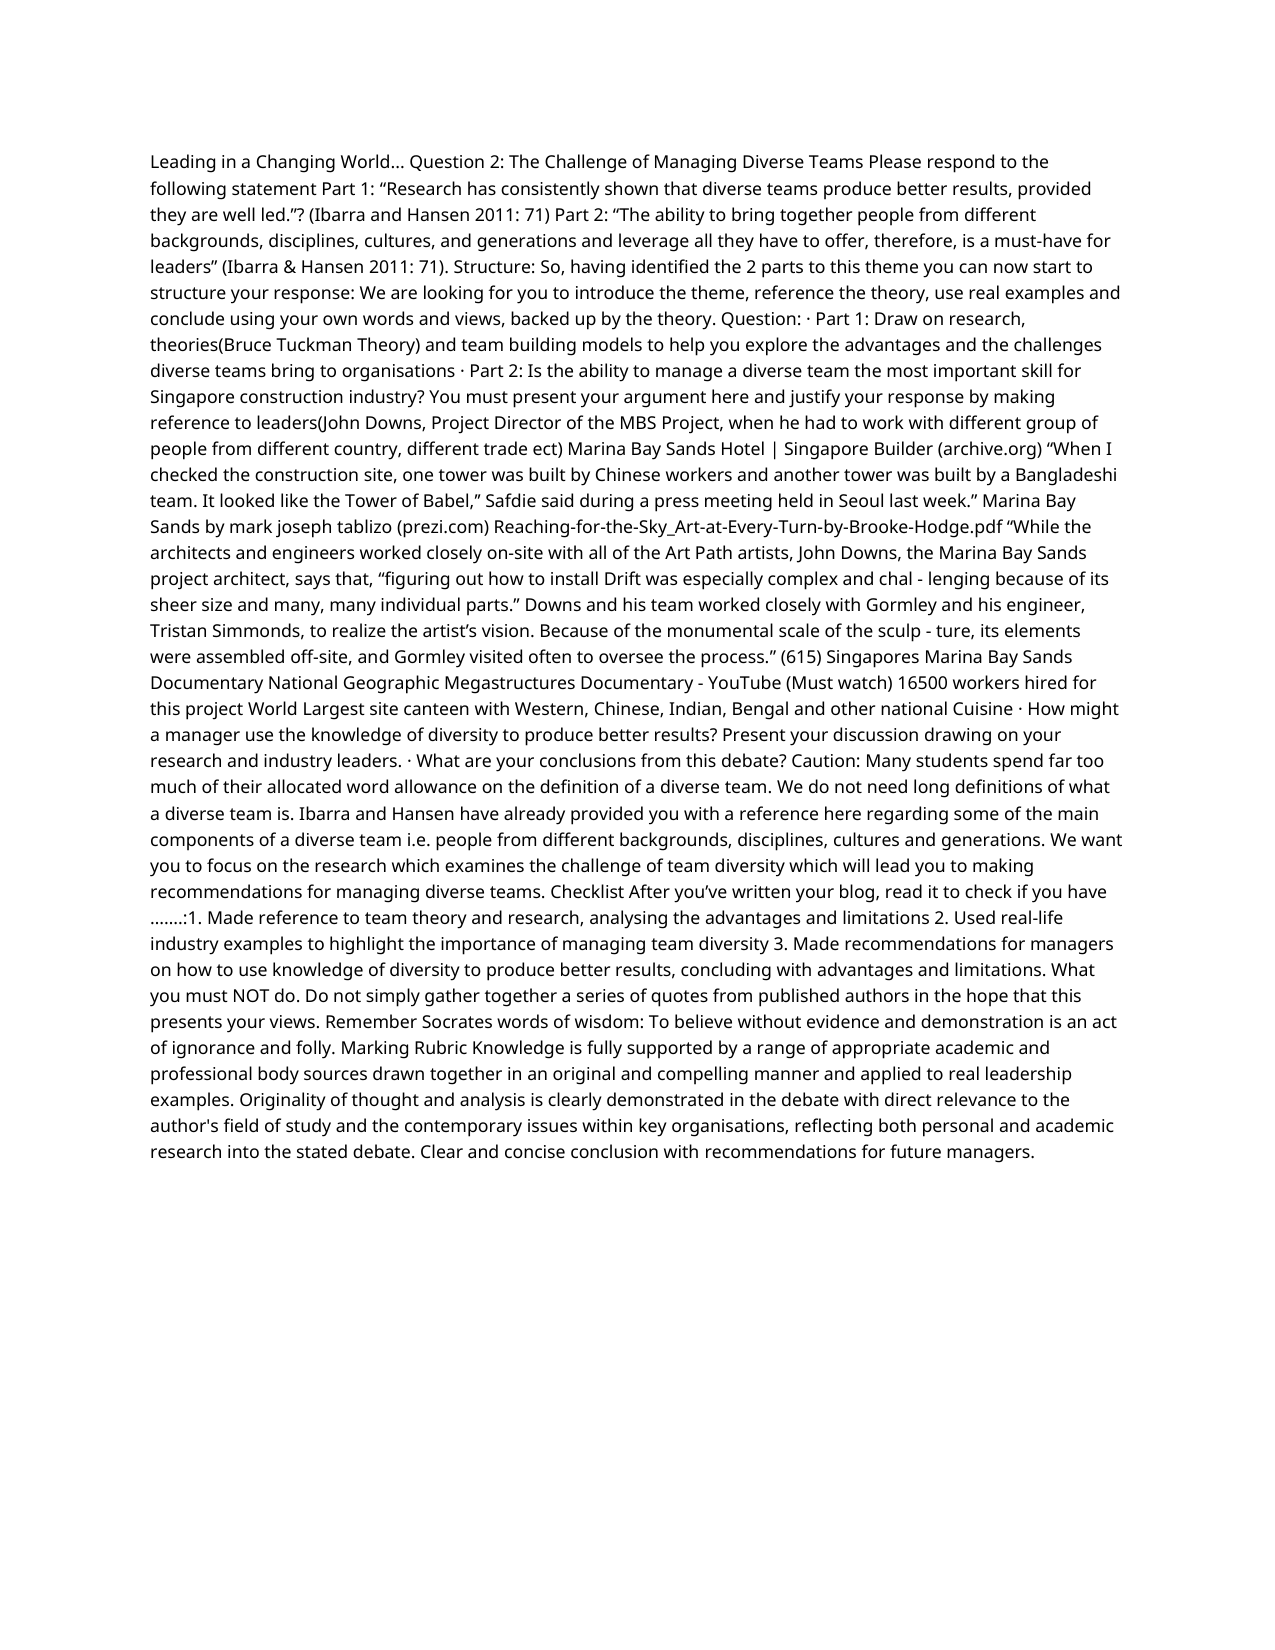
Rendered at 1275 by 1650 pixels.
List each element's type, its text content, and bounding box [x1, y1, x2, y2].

text Leading in a Changing World... Question 2: The Challenge of Managing Diverse Teams Please respond to the following statement Part 1: “Research has consistently shown that diverse teams produce better results, provided they are well led.”? (Ibarra and Hansen 2011: 71) Part 2: “The ability to bring together people from different backgrounds, disciplines, cultures, and generations and leverage all they have to offer, therefore, is a must-have for leaders” (Ibarra & Hansen 2011: 71). Structure: So, having identified the 2 parts to this theme you can now start to structure your response: We are looking for you to introduce the theme, reference the theory, use real examples and conclude using your own words and views, backed up by the theory. Question: · Part 1: Draw on research, theories(Bruce Tuckman Theory) and team building models to help you explore the advantages and the challenges diverse teams bring to organisations · Part 2: Is the ability to manage a diverse team the most important skill for Singapore construction industry? You must present your argument here and justify your response by making reference to leaders(John Downs, Project Director of the MBS Project, when he had to work with different group of people from different country, different trade ect) Marina Bay Sands Hotel | Singapore Builder (archive.org) “When I checked the construction site, one tower was built by Chinese workers and another tower was built by a Bangladeshi team. It looked like the Tower of Babel,’’ Safdie said during a press meeting held in Seoul last week.” Marina Bay Sands by mark joseph tablizo (prezi.com) Reaching-for-the-Sky_Art-at-Every-Turn-by-Brooke-Hodge.pdf “While the architects and engineers worked closely on-site with all of the Art Path artists, John Downs, the Marina Bay Sands project architect, says that, “figuring out how to install Drift was especially complex and chal - lenging because of its sheer size and many, many individual parts.” Downs and his team worked closely with Gormley and his engineer, Tristan Simmonds, to realize the artist’s vision. Because of the monumental scale of the sculp - ture, its elements were assembled off-site, an​‌‍‍‍‍‌‌‌‌‌‍‍‌‌‍‍‍‍‍‍​d Gormley visited often to oversee the process.” (615) Singapores Marina Bay Sands Documentary National Geographic Megastructures Documentary - YouTube (Must watch) 16500 workers hired for this project World Largest site canteen with Western, Chinese, Indian, Bengal and other national Cuisine · How might a manager use the knowledge of diversity to produce better results? Present your discussion drawing on your research and industry leaders. · What are your conclusions from this debate? Caution: Many students spend far too much of their allocated word allowance on the definition of a diverse team. We do not need long definitions of what a diverse team is. Ibarra and Hansen have already provided you with a reference here regarding some of the main components of a diverse team i.e. people from different backgrounds, disciplines, cultures and generations. We want you to focus on the research which examines the challenge of team diversity which will lead you to making recommendations for managing diverse teams. Checklist After you’ve written your blog, read it to check if you have …….:1. Made reference to team theory and research, analysing the advantages and limitations 2. Used real-life industry examples to highlight the importance of managing team diversity 3. Made recommendations for managers on how to use knowledge of diversity to produce better results, concluding with advantages and limitations. What you must NOT do. Do not simply gather together a series of quotes from published authors in the hope that this presents your views. Remember Socrates words of wisdom: To believe without evidence and demonstration is an act of ignorance and folly. Marking Rubric Knowledge is fully supported by a range of appropriate academic and professional body sources drawn together in an original and compelling manner and applied to real leadership examples. Originality of thought and analysis is clearly demonstrated in the debate with direct relevance to the author's field of study and the contemporary issues within key organisations, reflecting both personal and academic research into the stated debate. Clear and concise conclusion with​‌‍‍‍‍‌‌‌‌‌‍‍‌‌‍‍‍‍‍‍​ recommendations for future managers. [150, 150, 1125, 1164]
